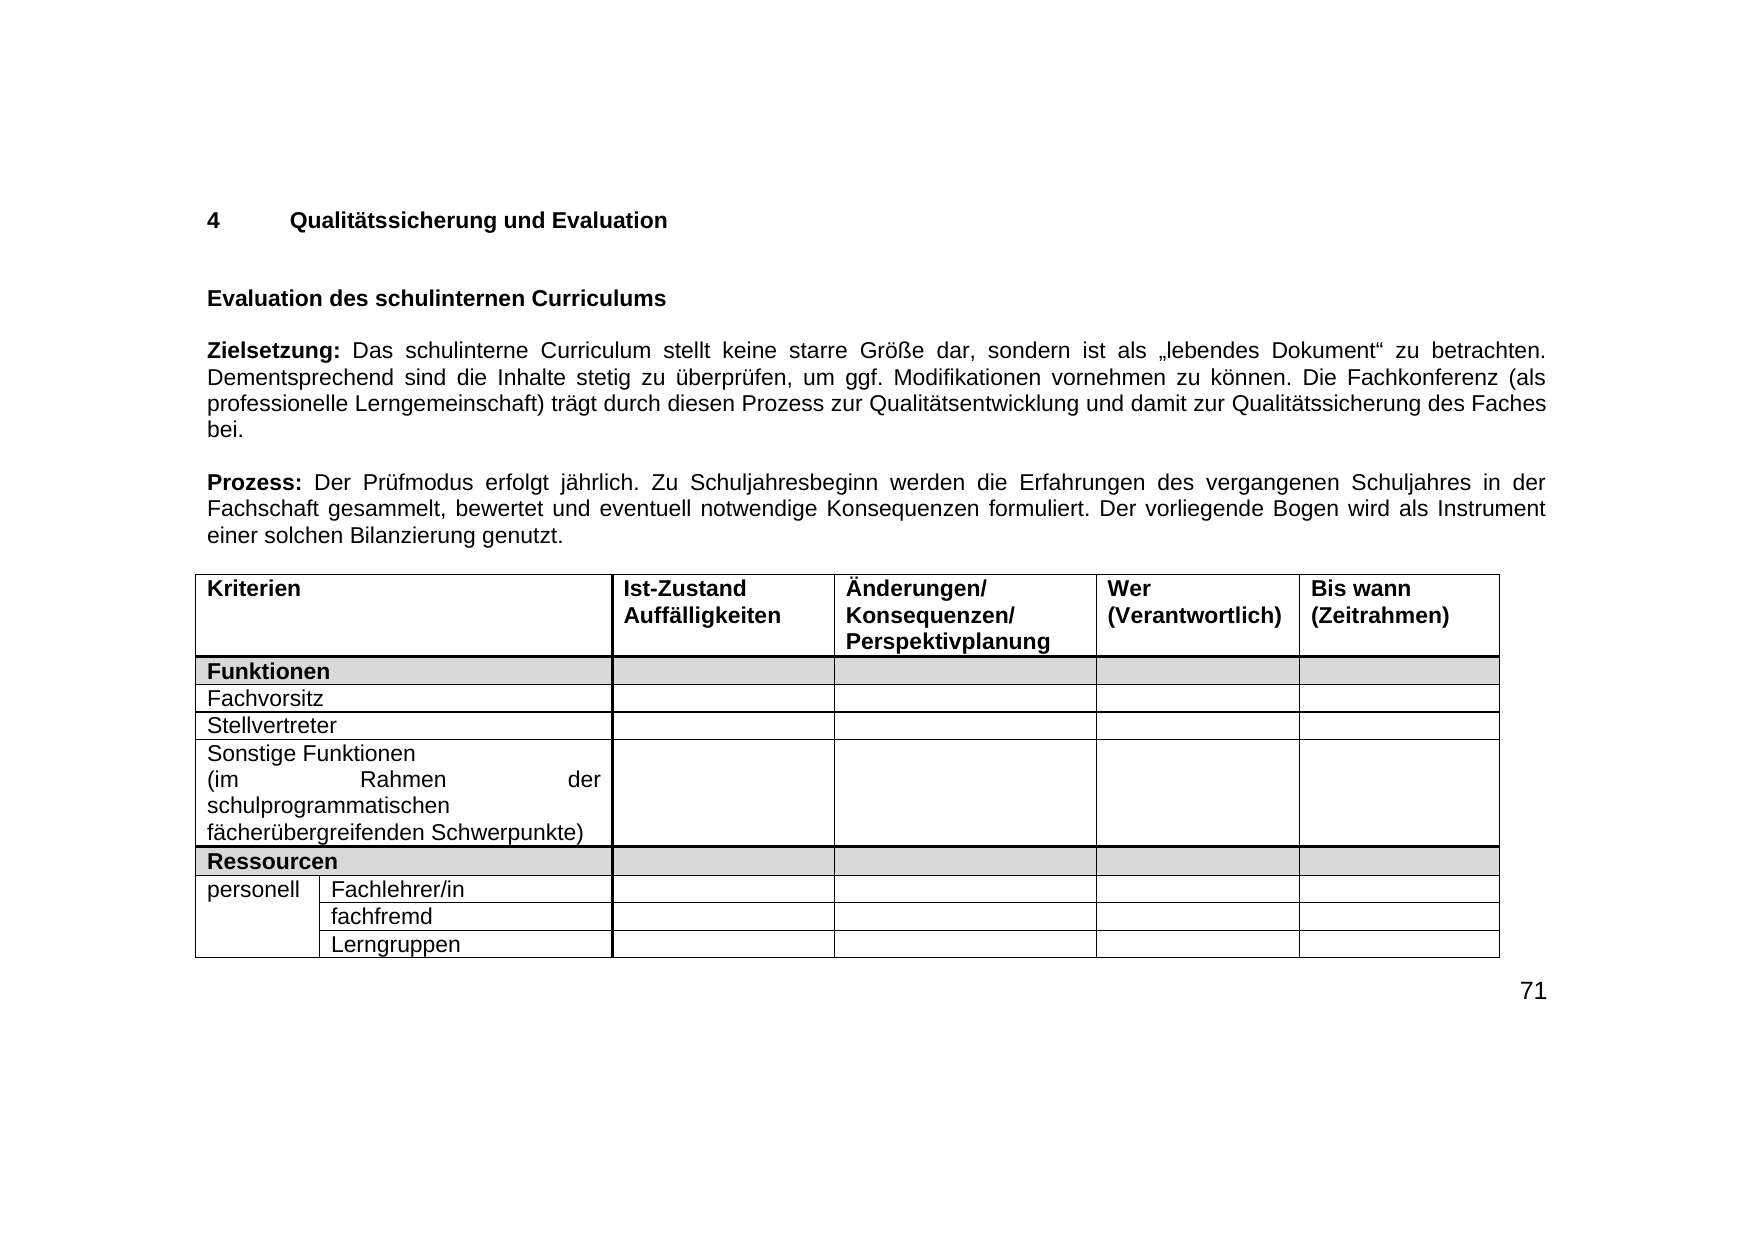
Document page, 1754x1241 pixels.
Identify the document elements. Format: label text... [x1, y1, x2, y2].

table_cell [614, 931, 834, 957]
table_cell Ressourcen [196, 848, 611, 875]
table_cell [614, 848, 834, 875]
table_cell Sonstige Funktionen (im Rahmen der schulprogrammatischen fächerübergreifenden Schwerpunkte) [196, 740, 611, 845]
table_cell [1097, 931, 1299, 957]
table_cell [614, 685, 834, 711]
table_cell [835, 903, 1096, 929]
table_cell [614, 740, 834, 845]
table_cell [1097, 685, 1299, 711]
text Evaluation des schulinternen Curriculums [207, 284, 1547, 311]
table_cell [614, 903, 834, 929]
table_header Wer (Verantwortlich) [1097, 575, 1299, 654]
table_cell Lerngruppen [320, 931, 611, 957]
table_header Bis wann (Zeitrahmen) [1300, 575, 1499, 654]
table_cell Fachlehrer/in [320, 876, 611, 902]
table_cell [835, 713, 1096, 739]
table_cell [614, 876, 834, 902]
text Zielsetzung: Das schulinterne Curriculum stellt keine starre Größe dar, sondern ist als „lebendes Dokument“ zu betrachten. Dementsprechend sind die Inhalte stetig zu überprüfen, um ggf. Modifikationen vornehmen zu können. Die Fachkonferenz (als professionelle Lerngemeinschaft) trägt durch diesen Prozess zur Qualitätsentwicklung und damit zur Qualitätssicherung des Faches bei. [207, 337, 1547, 443]
table_cell Fachvorsitz [196, 685, 611, 711]
table_cell [1300, 658, 1499, 684]
table_cell [1097, 713, 1299, 739]
table_header Kriterien [196, 575, 611, 654]
text 4 Qualitätssicherung und Evaluation [207, 207, 1547, 233]
table_cell [835, 685, 1096, 711]
text Prozess: Der Prüfmodus erfolgt jährlich. Zu Schuljahresbeginn werden die Erfahrungen des vergangenen Schuljahres in der Fachschaft gesammelt, bewertet und eventuell notwendige Konsequenzen formuliert. Der vorliegende Bogen wird als Instrument einer solchen Bilanzierung genutzt. [207, 469, 1547, 548]
table_header Ist-Zustand Auffälligkeiten [614, 575, 834, 654]
table_cell personell [196, 876, 319, 957]
table_cell [1300, 685, 1499, 711]
table_cell [1097, 658, 1299, 684]
table_cell [1300, 713, 1499, 739]
table_cell [1097, 740, 1299, 845]
table_cell [835, 931, 1096, 957]
table_cell [1300, 903, 1499, 929]
table_header Änderungen/ Konsequenzen/ Perspektivplanung [835, 575, 1096, 654]
table_cell [1097, 903, 1299, 929]
table_cell [1097, 848, 1299, 875]
table_cell [1097, 876, 1299, 902]
table_cell Stellvertreter [196, 713, 611, 739]
table_cell [614, 713, 834, 739]
table_cell fachfremd [320, 903, 611, 929]
table_cell [614, 658, 834, 684]
table_cell Funktionen [196, 658, 611, 684]
table_cell [835, 740, 1096, 845]
table_cell [1300, 740, 1499, 845]
table_cell [835, 848, 1096, 875]
table_cell [1300, 876, 1499, 902]
table_cell [835, 658, 1096, 684]
table_cell [1300, 848, 1499, 875]
table_cell [1300, 931, 1499, 957]
table_cell [835, 876, 1096, 902]
